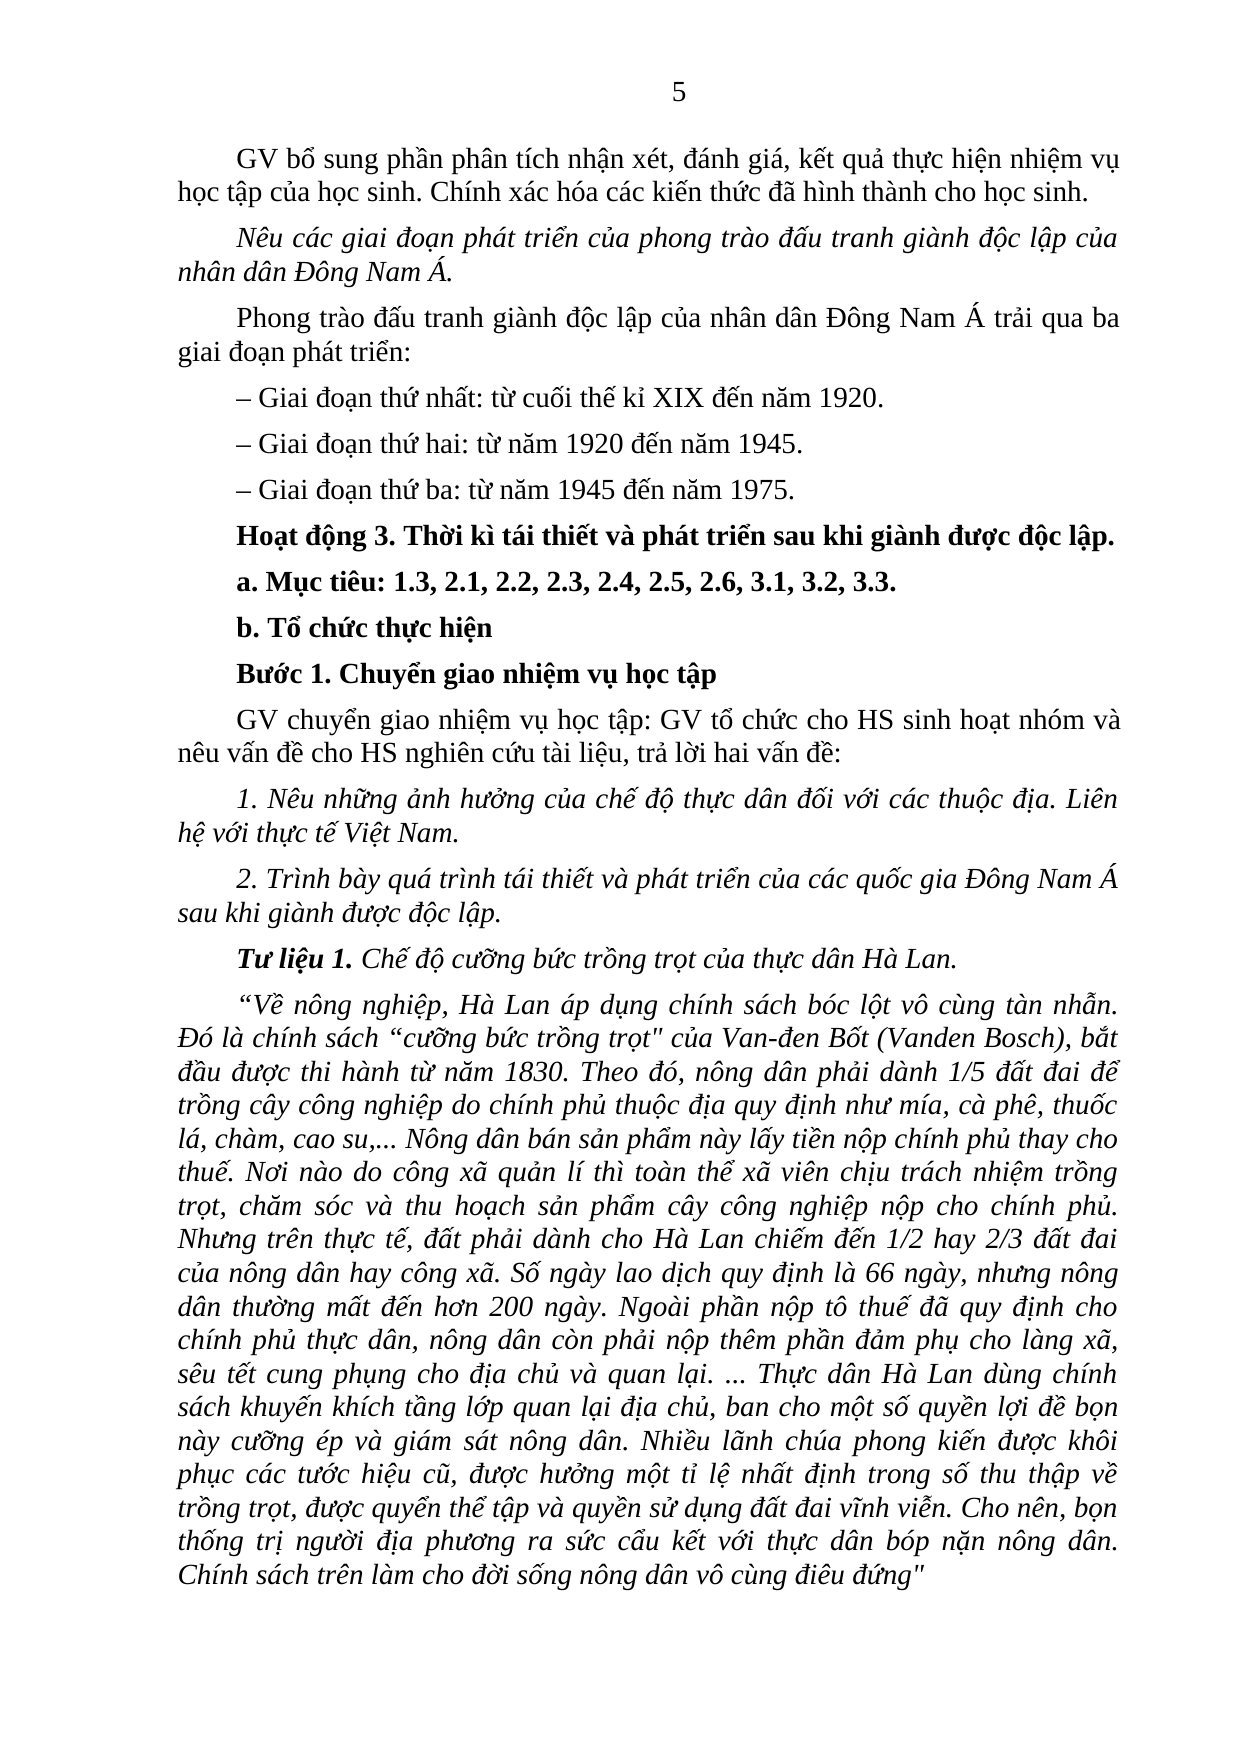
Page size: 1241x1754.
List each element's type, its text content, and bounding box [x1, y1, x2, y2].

text 1. Nêu những ảnh hưởng của chế độ thực dân đối với các thuộc địa. Liên hệ với thực tế Việt Nam. [177, 782, 1122, 849]
text GV bổ sung phần phân tích nhận xét, đánh giá, kết quả thực hiện nhiệm vụ học tập của học sinh. Chính xác hóa các kiến thức đã hình thành cho học sinh. [177, 141, 1122, 208]
text – Giai đoạn thứ hai: từ năm 1920 đến năm 1945. [177, 426, 1122, 459]
text a. Mục tiêu: 1.3, 2.1, 2.2, 2.3, 2.4, 2.5, 2.6, 3.1, 3.2, 3.3. [177, 564, 1122, 597]
text GV chuyển giao nhiệm vụ học tập: GV tổ chức cho HS sinh hoạt nhóm và nêu vấn đề cho HS nghiên cứu tài liệu, trả lời hai vấn đề: [177, 702, 1122, 769]
text – Giai đoạn thứ ba: từ năm 1945 đến năm 1975. [177, 472, 1122, 505]
text Bước 1. Chuyển giao nhiệm vụ học tập [177, 656, 1122, 689]
text Nêu các giai đoạn phát triển của phong trào đấu tranh giành độc lập của nhân dân Đông Nam Á. [177, 221, 1122, 288]
text Phong trào đấu tranh giành độc lập của nhân dân Đông Nam Á trải qua ba giai đoạn phát triển: [177, 300, 1122, 367]
text Tư liệu 1. Chế độ cưỡng bức trồng trọt của thực dân Hà Lan. [177, 941, 1122, 974]
text – Giai đoạn thứ nhất: từ cuối thế kỉ XIX đến năm 1920. [177, 380, 1122, 413]
text “Về nông nghiệp, Hà Lan áp dụng chính sách bóc lột vô cùng tàn nhẫn. Đó là chính sách “cưỡng bức trồng trọt" của Van-đen Bốt (Vanden Bosch), bắt đầu được thi hành từ năm 1830. Theo đó, nông dân phải dành 1/5 đất đai để trồng cây công nghiệp do chính phủ thuộc địa quy định như mía, cà phê, thuốc lá, chàm, cao su,... Nông dân bán sản phẩm này lấy tiền nộp chính phủ thay cho thuế. Nơi nào do công xã quản lí thì toàn thể xã viên chịu trách nhiệm trồng trọt, chăm sóc và thu hoạch sản phẩm cây công nghiệp nộp cho chính phủ. Nhưng trên thực tế, đất phải dành cho Hà Lan chiếm đến 1/2 hay 2/3 đất đai của nông dân hay công xã. Số ngày lao dịch quy định là 66 ngày, nhưng nông dân thường mất đến hơn 200 ngày. Ngoài phần nộp tô thuế đã quy định cho chính phủ thực dân, nông dân còn phải nộp thêm phần đảm phụ cho làng xã, sêu tết cung phụng cho địa chủ và quan lại. ... Thực dân Hà Lan dùng chính sách khuyến khích tầng lớp quan lại địa chủ, ban cho một số quyền lợi đề bọn này cưỡng ép và giám sát nông dân. Nhiều lãnh chúa phong kiến được khôi phục các tước hiệu cũ, được hưởng một tỉ lệ nhất định trong số thu thập về trồng trọt, được quyển thể tập và quyền sử dụng đất đai vĩnh viễn. Cho nên, bọn thống trị người địa phương ra sức cẩu kết với thực dân bóp nặn nông dân. Chính sách trên làm cho đời sống nông dân vô cùng điêu đứng" [177, 987, 1122, 1591]
text Hoạt động 3. Thời kì tái thiết và phát triển sau khi giành được độc lập. [177, 518, 1122, 551]
text 2. Trình bày quá trình tái thiết và phát triển của các quốc gia Đông Nam Á sau khi giành được độc lập. [177, 861, 1122, 928]
text b. Tổ chức thực hiện [177, 610, 1122, 643]
